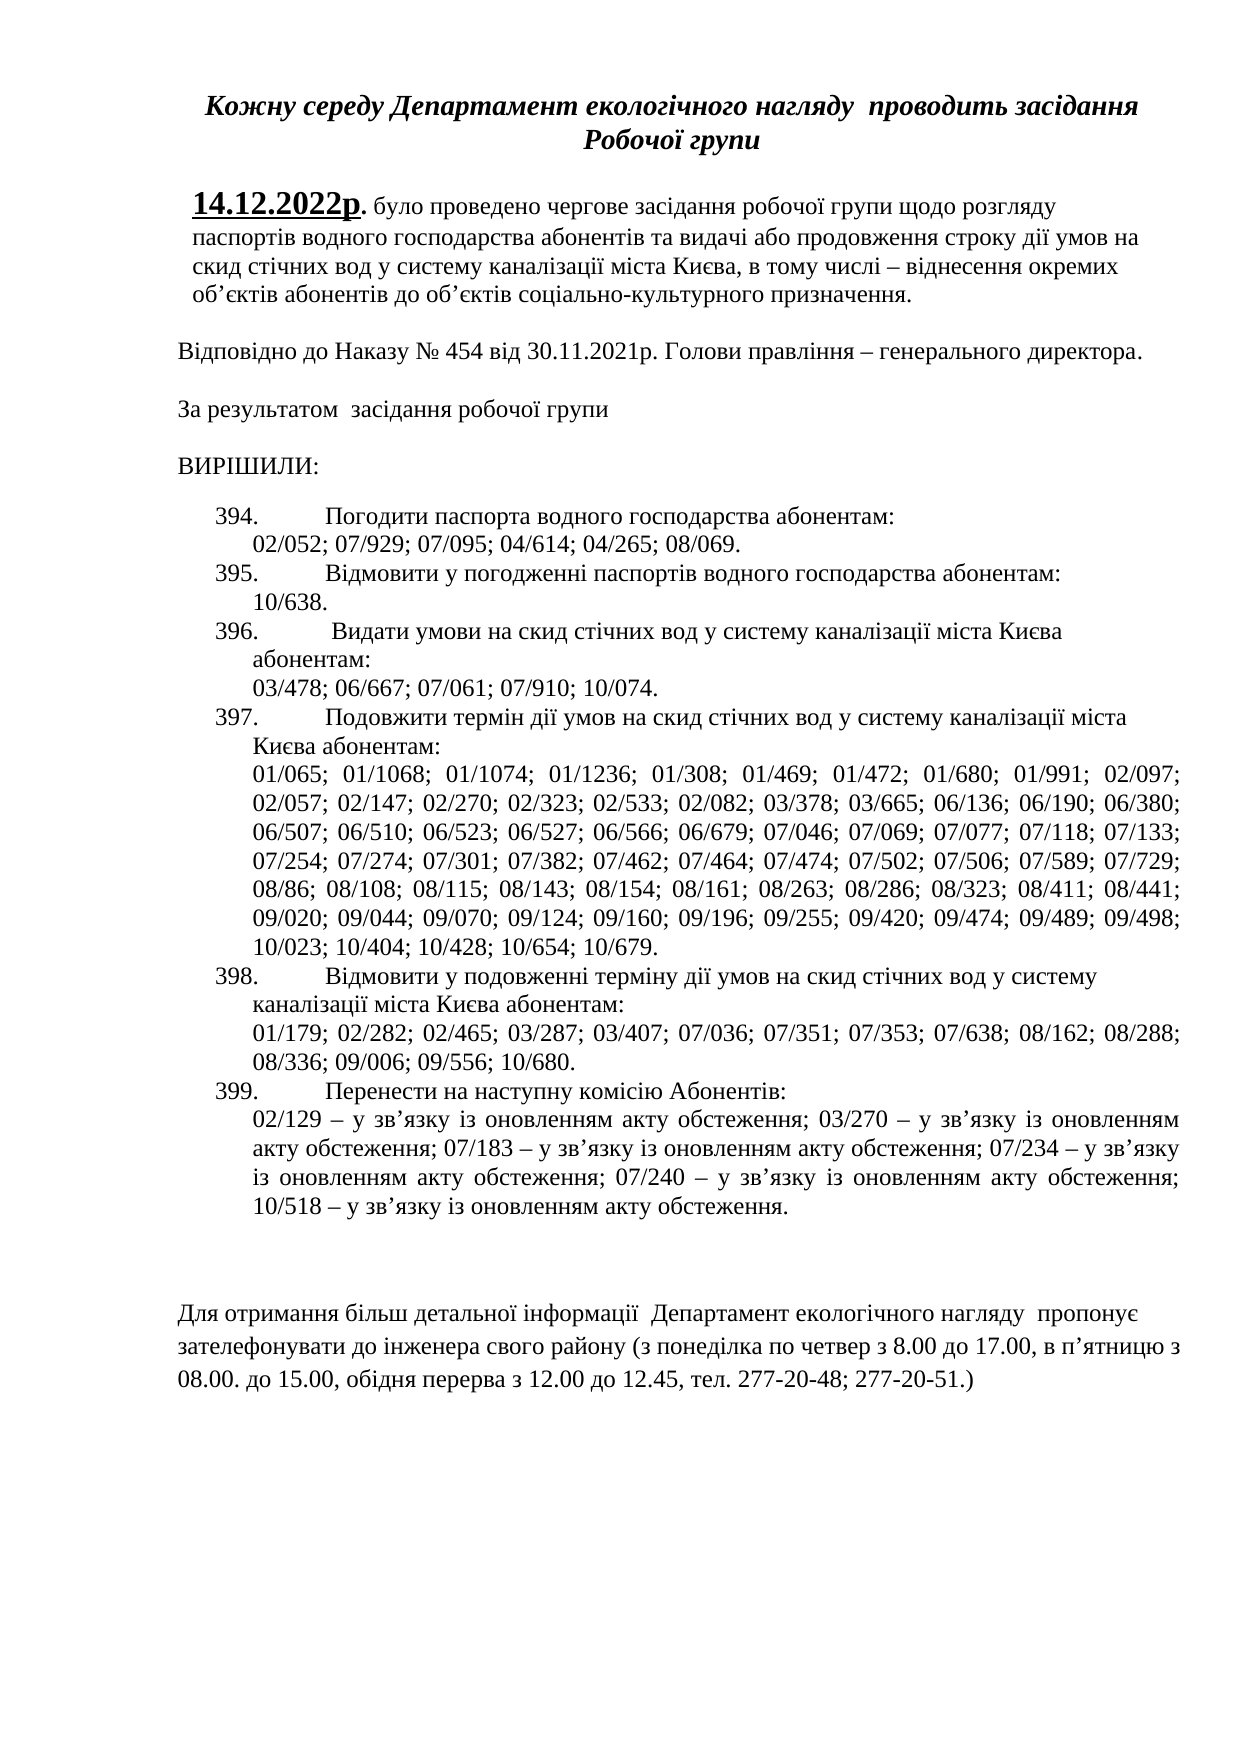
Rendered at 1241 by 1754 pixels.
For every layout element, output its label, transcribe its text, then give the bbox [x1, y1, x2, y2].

list Подовжити термін дії умов на скид стічних вод у систему каналізації міста Києва абонентам: [215, 702, 1181, 759]
list 01/179; 02/282; 02/465; 03/287; 03/407; 07/036; 07/351; 07/353; 07/638; 08/162; 08/288; 08/336; 09/006; 09/556; 10/680. [252, 1018, 1181, 1076]
text ВИРІШИЛИ: [177, 451, 1181, 480]
text 14.12.2022р. було проведено чергове засідання робочої групи щодо розгляду паспортів водного господарства абонентів та видачі або продовження строку дії умов на скид стічних вод у систему каналізації міста Києва, в тому числі – віднесення окремих об’єктів абонентів до об’єктів соціально-культурного призначення. [192, 184, 1152, 308]
text Відповідно до Наказу № 454 від 30.11.2021р. Голови правління – генерального директора. [177, 336, 1181, 365]
text Кожну середу Департамент екологічного нагляду проводить засідання Робочої групи [192, 88, 1152, 156]
list 10/638. [252, 587, 1181, 616]
list 01/065; 01/1068; 01/1074; 01/1236; 01/308; 01/469; 01/472; 01/680; 01/991; 02/097; 02/057; 02/147; 02/270; 02/323; 02/533; 02/082; 03/378; 03/665; 06/136; 06/190; 06/380; 06/507; 06/510; 06/523; 06/527; 06/566; 06/679; 07/046; 07/069; 07/077; 07/118; 07/133; 07/254; 07/274; 07/301; 07/382; 07/462; 07/464; 07/474; 07/502; 07/506; 07/589; 07/729; 08/86; 08/108; 08/115; 08/143; 08/154; 08/161; 08/263; 08/286; 08/323; 08/411; 08/441; 09/020; 09/044; 09/070; 09/124; 09/160; 09/196; 09/255; 09/420; 09/474; 09/489; 09/498; 10/023; 10/404; 10/428; 10/654; 10/679. [252, 759, 1181, 961]
list Перенести на наступну комісію Абонентів: [215, 1076, 1181, 1104]
list 02/129 – у зв’язку із оновленням акту обстеження; 03/270 – у зв’язку із оновленням акту обстеження; 07/183 – у зв’язку із оновленням акту обстеження; 07/234 – у зв’язку із оновленням акту обстеження; 07/240 – у зв’язку із оновленням акту обстеження; 10/518 – у зв’язку із оновленням акту обстеження. [252, 1104, 1181, 1219]
list Погодити паспорта водного господарства абонентам: [215, 501, 1181, 529]
text За результатом засідання робочої групи [177, 394, 1152, 422]
list 03/478; 06/667; 07/061; 07/910; 10/074. [252, 673, 1181, 702]
list Видати умови на скид стічних вод у систему каналізації міста Києва абонентам: [215, 616, 1181, 673]
list Відмовити у погодженні паспортів водного господарства абонентам: [215, 558, 1181, 587]
list Відмовити у подовженні терміну дії умов на скид стічних вод у систему каналізації міста Києва абонентам: [215, 961, 1181, 1018]
list 02/052; 07/929; 07/095; 04/614; 04/265; 08/069. [252, 529, 1181, 558]
text Для отримання більш детальної інформації Департамент екологічного нагляду пропонує зателефонувати до інженера свого району (з понеділка по четвер з 8.00 до 17.00, в п’ятницю з 08.00. до 15.00, обідня перерва з 12.00 до 12.45, тел. 277-20-48; 277-20-51.) [177, 1298, 1181, 1393]
